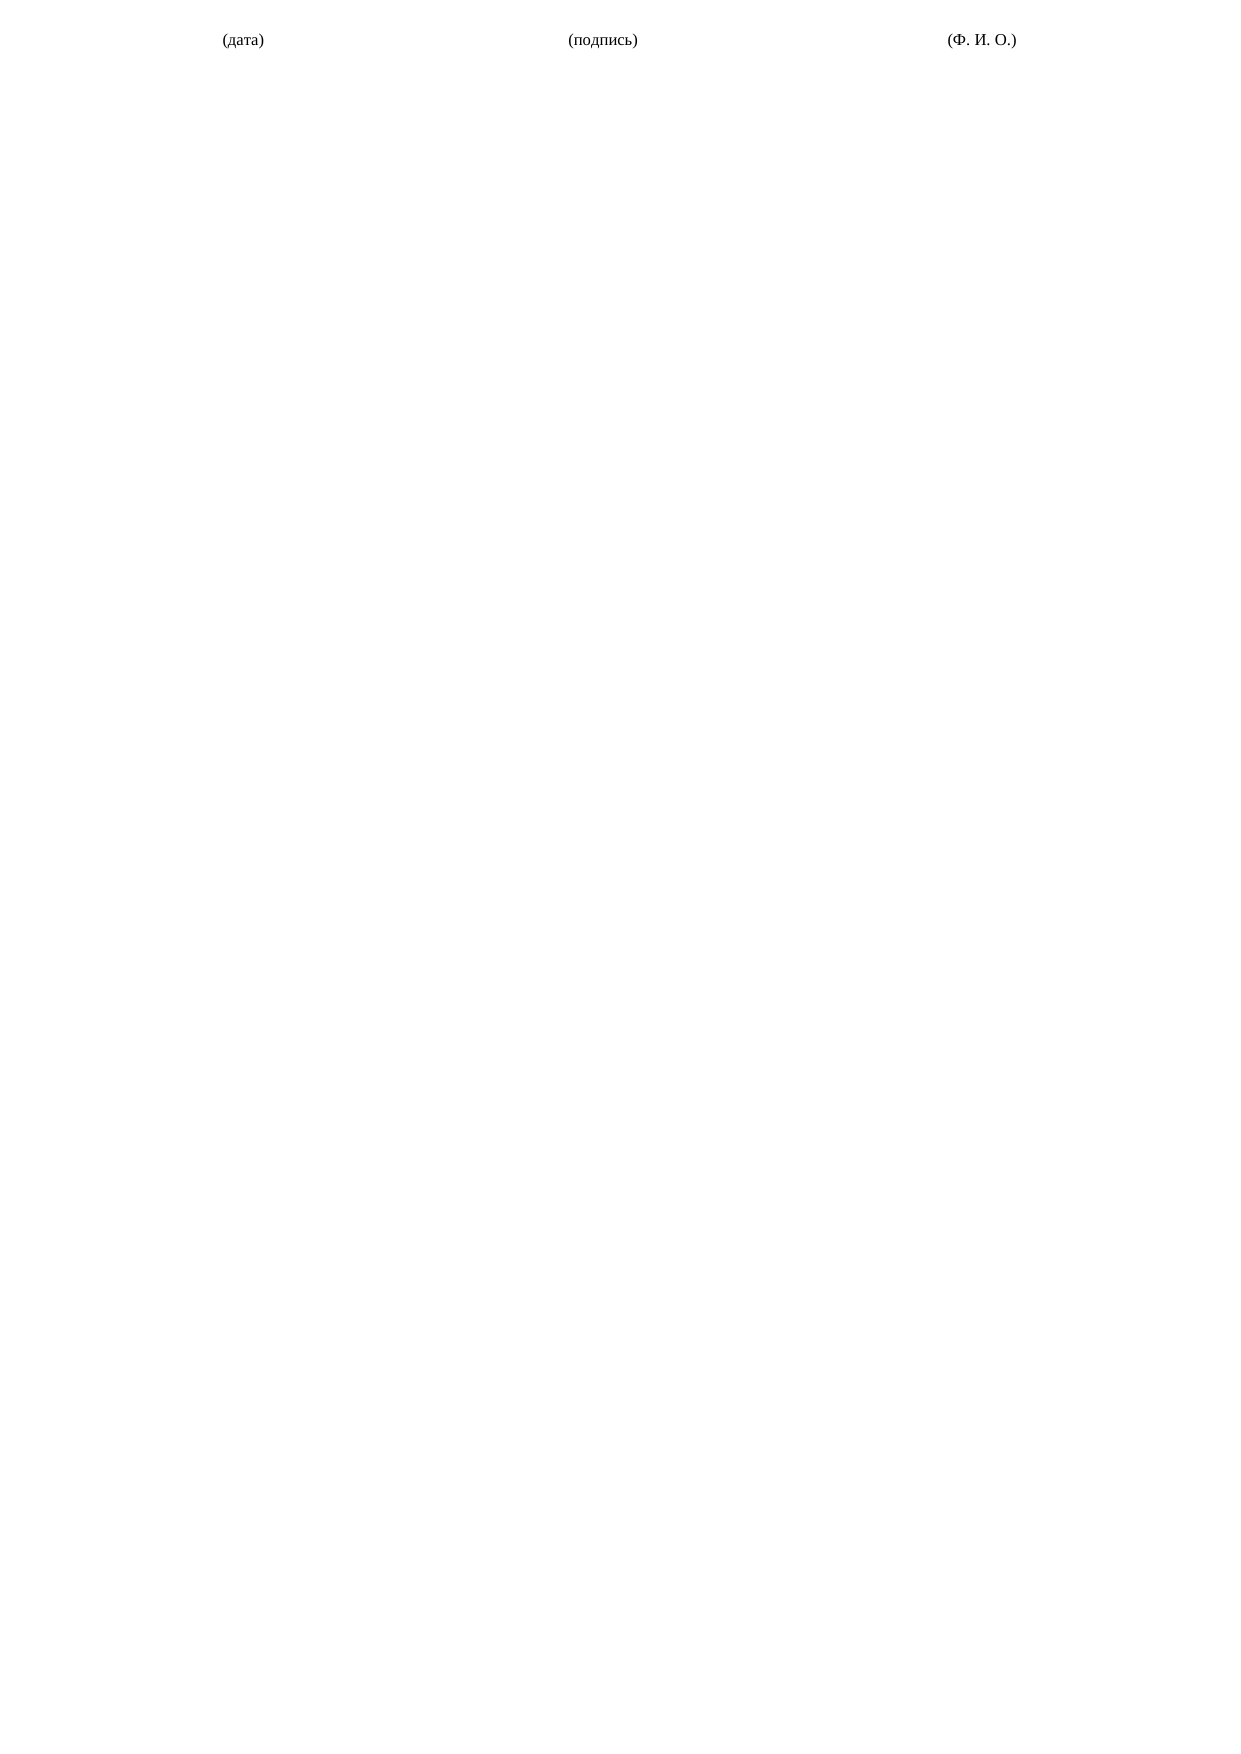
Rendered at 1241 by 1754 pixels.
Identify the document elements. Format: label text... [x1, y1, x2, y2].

text (дата) (подпись) (Ф. И. О.) [118, 29, 1181, 49]
